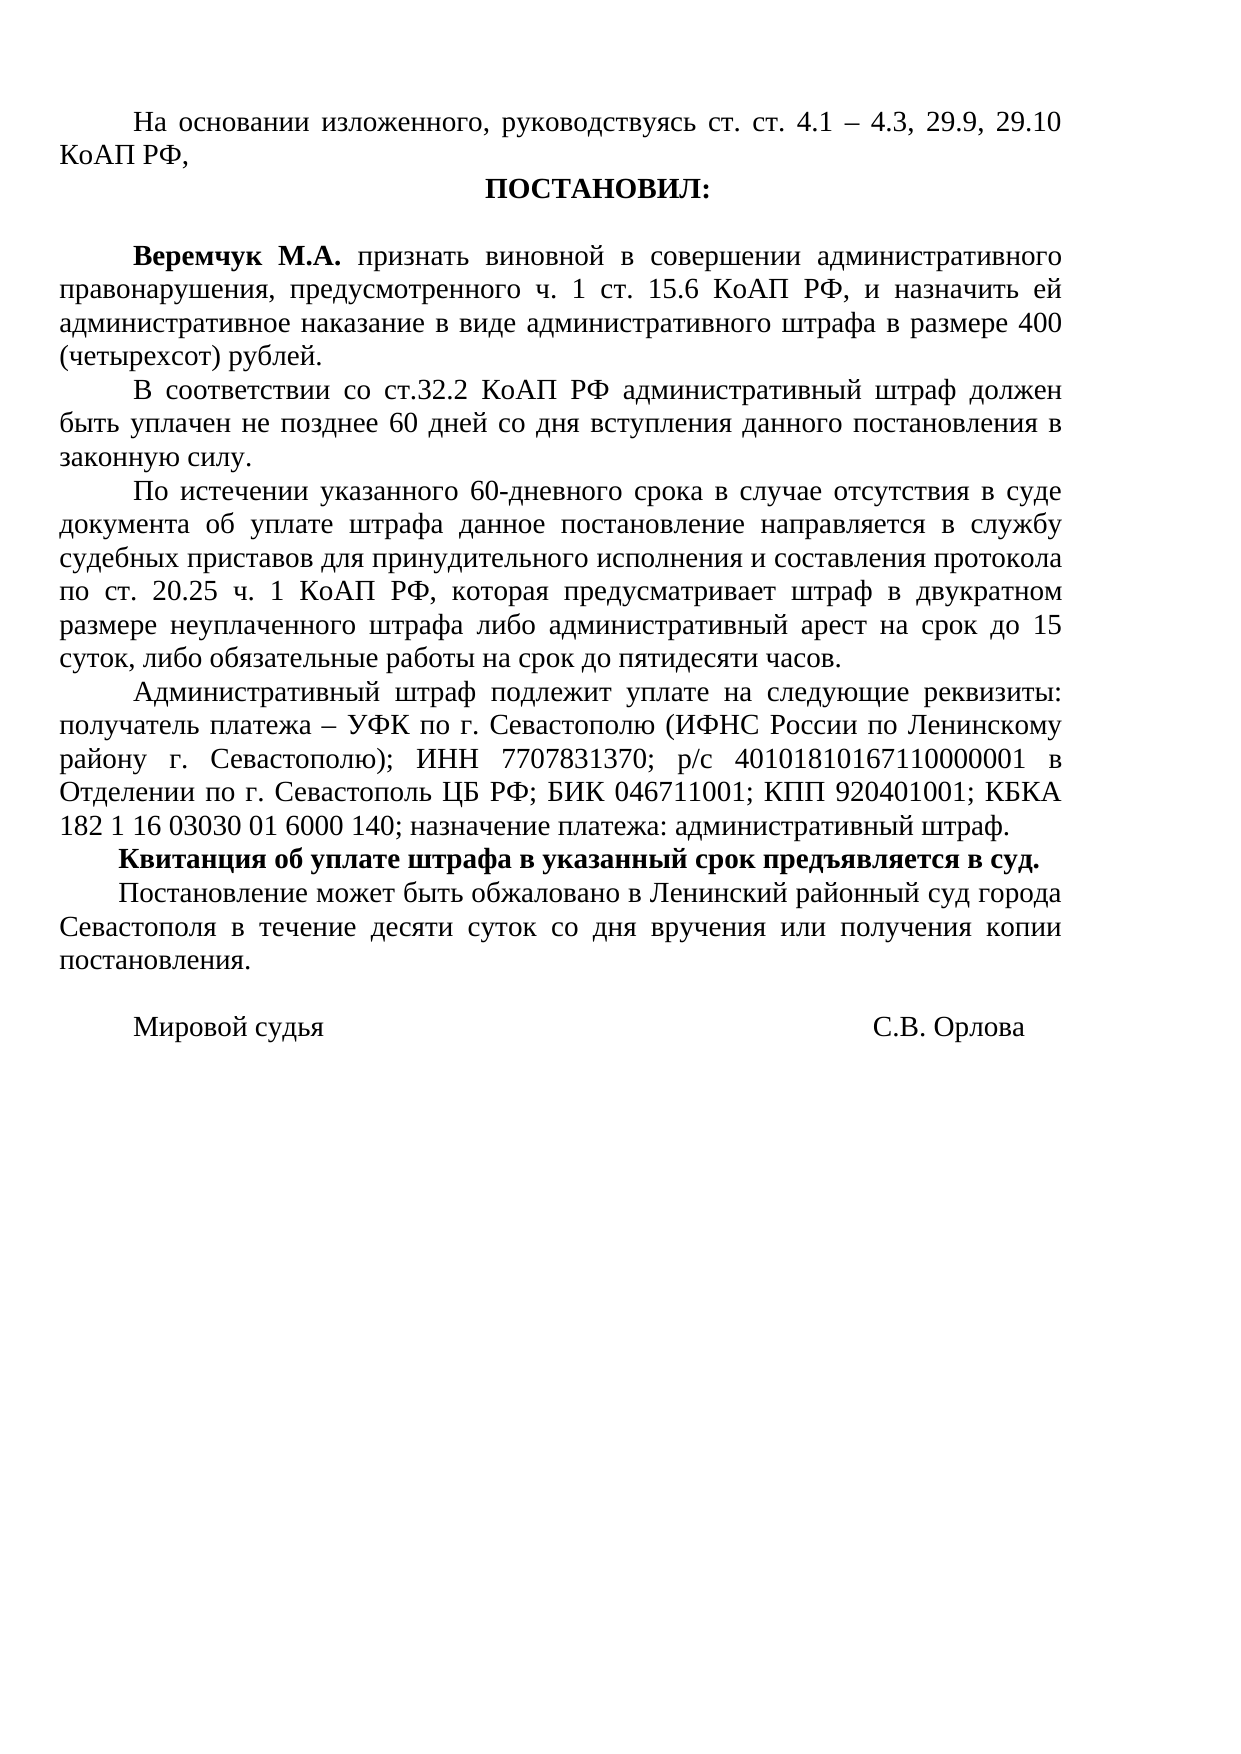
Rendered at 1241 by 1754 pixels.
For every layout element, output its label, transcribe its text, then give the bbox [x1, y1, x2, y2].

text Административный штраф подлежит уплате на следующие реквизиты: получатель платежа – УФК по г. Севастополю (ИФНС России по Ленинскому району г. Севастополю); ИНН 7707831370; р/с 40101810167110000001 в Отделении по г. Севастополь ЦБ РФ; БИК 046711001; КПП 920401001; КБКА 182 1 16 03030 01 6000 140; назначение платежа: административный штраф. [59, 674, 1063, 842]
text Веремчук М.А. признать виновной в совершении административного правонарушения, предусмотренного ч. 1 ст. 15.6 КоАП РФ, и назначить ей административное наказание в виде административного штрафа в размере 400 (четырехсот) рублей. [59, 238, 1063, 372]
text На основании изложенного, руководствуясь ст. ст. 4.1 – 4.3, 29.9, 29.10 КоАП РФ, [59, 104, 1063, 171]
text По истечении указанного 60-дневного срока в случае отсутствия в суде документа об уплате штрафа данное постановление направляется в службу судебных приставов для принудительного исполнения и составления протокола по ст. 20.25 ч. 1 КоАП РФ, которая предусматривает штраф в двукратном размере неуплаченного штрафа либо административный арест на срок до 15 суток, либо обязательные работы на срок до пятидесяти часов. [59, 473, 1063, 674]
text Постановление может быть обжаловано в Ленинский районный суд города Севастополя в течение десяти суток со дня вручения или получения копии постановления. [59, 875, 1063, 976]
text Квитанция об уплате штрафа в указанный срок предъявляется в суд. [59, 842, 1063, 875]
text ПОСТАНОВИЛ: [59, 171, 1063, 204]
text Мировой судья С.В. Орлова [59, 1009, 1063, 1043]
text В соответствии со ст.32.2 КоАП РФ административный штраф должен быть уплачен не позднее 60 дней со дня вступления данного постановления в законную силу. [59, 372, 1063, 473]
